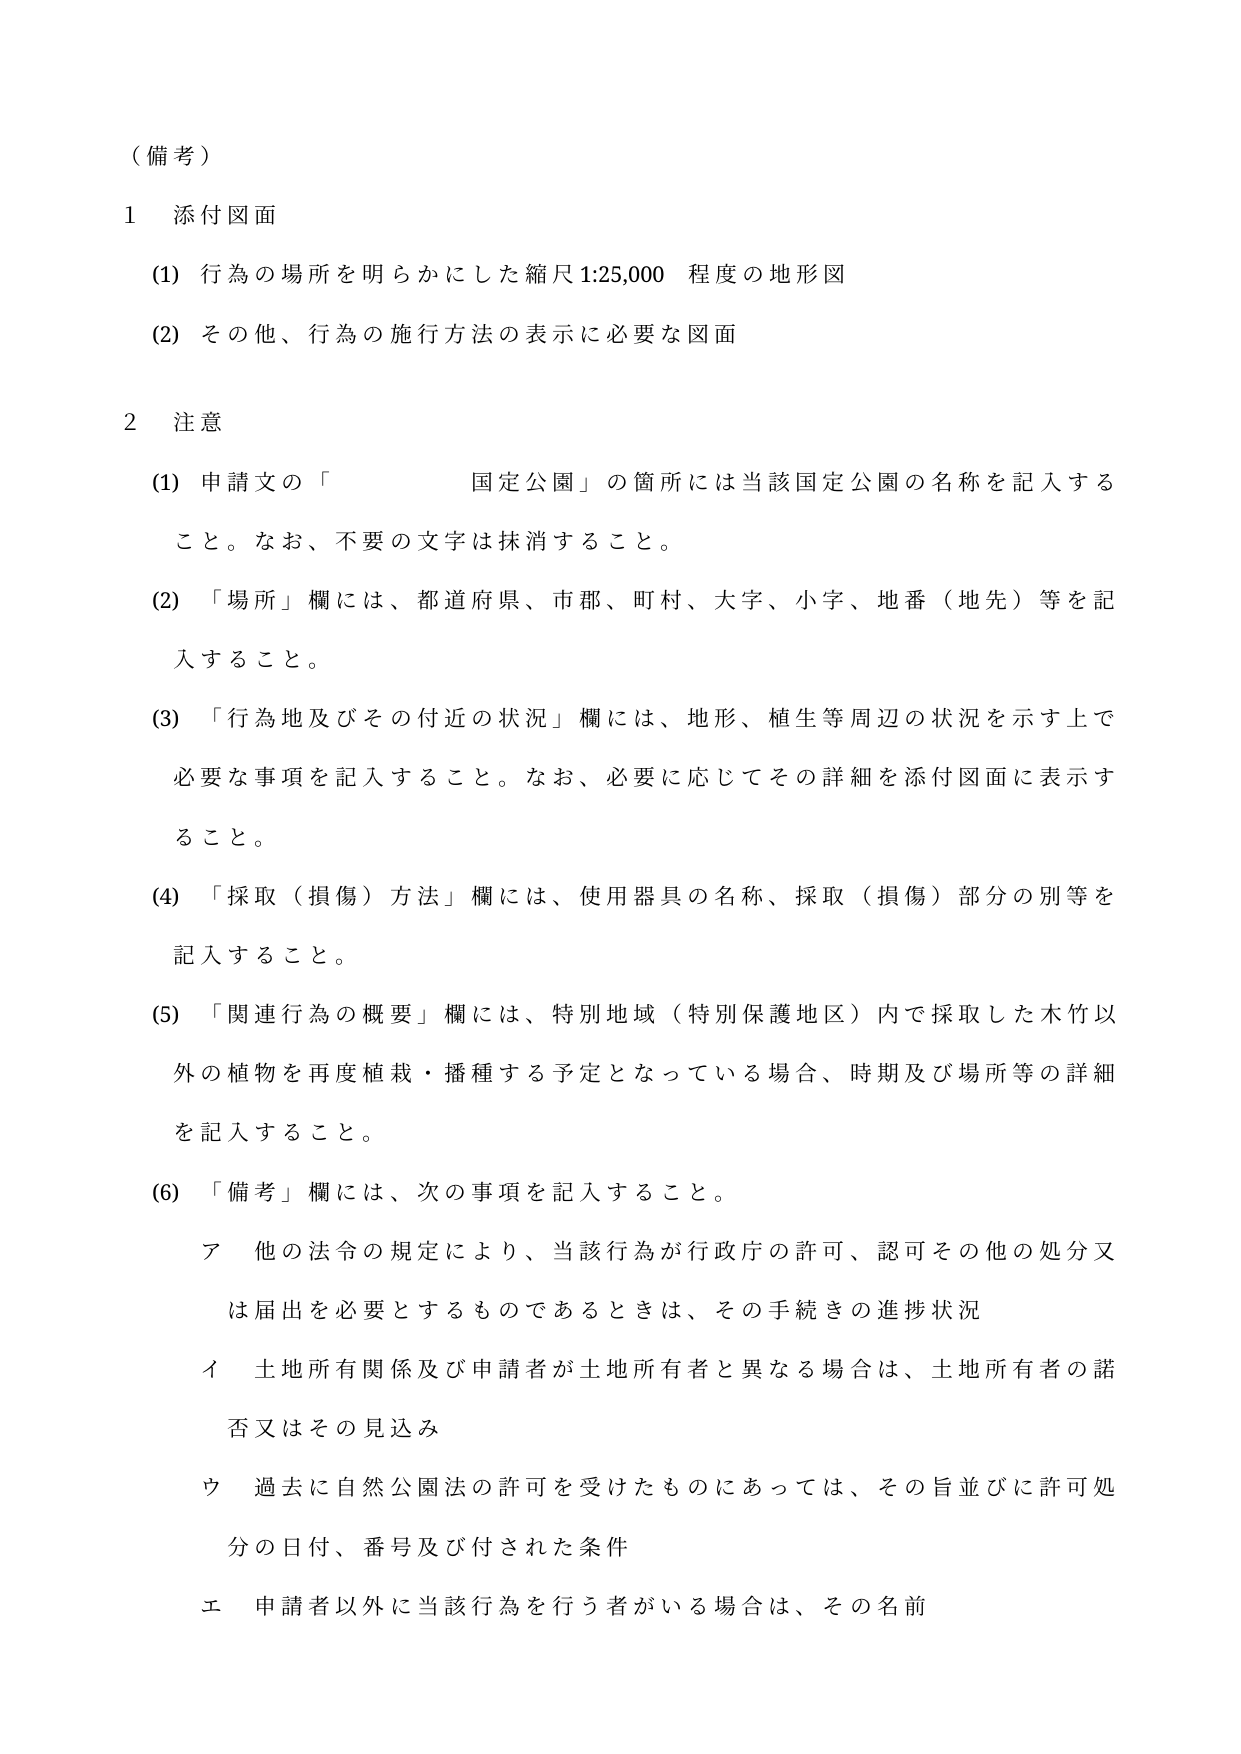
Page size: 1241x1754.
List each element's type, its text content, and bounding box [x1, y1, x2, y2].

text (1)行為の場所を明らかにした縮尺1:25,000程度の地形図 [134, 244, 1121, 303]
text (4)「採取（損傷）方法」欄には、使用器具の名称、採取（損傷）部分の別等を記入すること。 [134, 865, 1121, 983]
text ア 他の法令の規定により、当該行為が行政庁の許可、認可その他の処分又は届出を必要とするものであるときは、その手続きの進捗状況 [174, 1220, 1121, 1338]
text (3)「行為地及びその付近の状況」欄には、地形、植生等周辺の状況を示す上で必要な事項を記入すること。なお、必要に応じてその詳細を添付図面に表示すること。 [134, 688, 1121, 865]
text (2)「場所」欄には、都道府県、市郡、町村、大字、小字、地番（地先）等を記入すること。 [134, 569, 1121, 688]
text (6)「備考」欄には、次の事項を記入すること。 [134, 1161, 1121, 1220]
text １ 添付図面 [119, 185, 1121, 244]
text (2)その他、行為の施行方法の表示に必要な図面 [134, 303, 1121, 362]
text ウ 過去に自然公園法の許可を受けたものにあっては、その旨並びに許可処分の日付、番号及び付された条件 [174, 1457, 1121, 1575]
text （備考） [119, 126, 1121, 185]
text エ 申請者以外に当該行為を行う者がいる場合は、その名前 [174, 1575, 1121, 1634]
text (1)申請文の「 国定公園」の箇所には当該国定公園の名称を記入すること。なお、不要の文字は抹消すること。 [134, 451, 1121, 569]
text (5)「関連行為の概要」欄には、特別地域（特別保護地区）内で採取した木竹以外の植物を再度植栽・播種する予定となっている場合、時期及び場所等の詳細を記入すること。 [134, 983, 1121, 1161]
text イ 土地所有関係及び申請者が土地所有者と異なる場合は、土地所有者の諾否又はその見込み [174, 1338, 1121, 1457]
text ２ 注意 [119, 392, 1121, 451]
